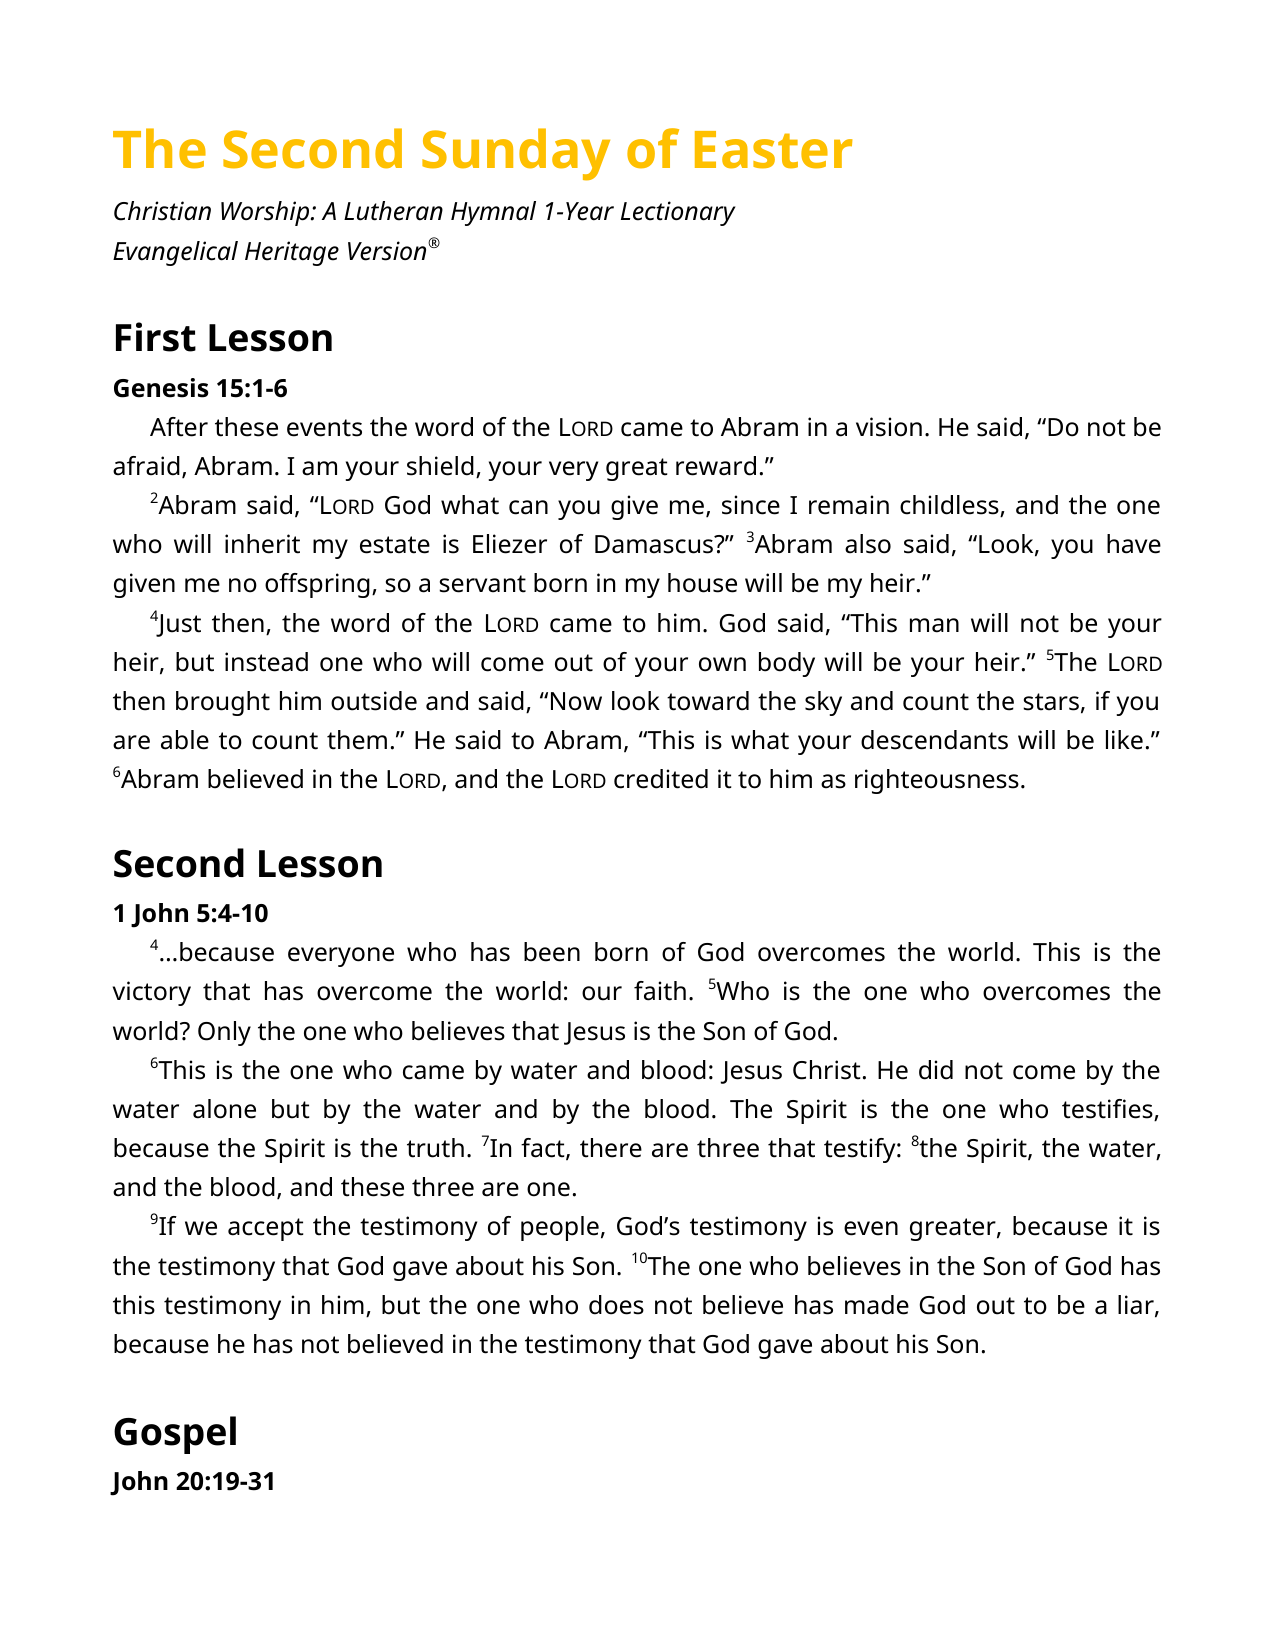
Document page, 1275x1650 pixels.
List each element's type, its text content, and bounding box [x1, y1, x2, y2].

text Evangelical Heritage Version® [112, 233, 1162, 267]
text Genesis 15:1-6 [112, 370, 1162, 404]
text The Second Sunday of Easter [112, 112, 1162, 183]
text 2Abram said, “Lord God what can you give me, since I remain childless, and the one who will inherit my estate is Eliezer of Damascus?” 3Abram also said, “Look, you have given me no offspring, so a servant born in my house will be my heir.” [112, 488, 1162, 600]
text First Lesson [112, 312, 1162, 363]
text Christian Worship: A Lutheran Hymnal 1-Year Lectionary [112, 194, 1162, 228]
text 1 John 5:4-10 [112, 896, 1162, 930]
text 4Just then, the word of the Lord came to him. God said, “This man will not be your heir, but instead one who will come out of your own body will be your heir.” 5The Lord then brought him outside and said, “Now look toward the sky and count the stars, if you are able to count them.” He said to Abram, “This is what your descendants will be like.” 6Abram believed in the Lord, and the Lord credited it to him as righteousness. [112, 605, 1162, 796]
text John 20:19-31 [112, 1463, 1162, 1497]
text Gospel [112, 1405, 1162, 1456]
text 4…because everyone who has been born of God overcomes the world. This is the victory that has overcome the world: our faith. 5Who is the one who overcomes the world? Only the one who believes that Jesus is the Son of God. [112, 935, 1162, 1047]
text Second Lesson [112, 837, 1162, 888]
text 6This is the one who came by water and blood: Jesus Christ. He did not come by the water alone but by the water and by the blood. The Spirit is the one who testifies, because the Spirit is the truth. 7In fact, there are three that testify: 8the Spirit, the water, and the blood, and these three are one. [112, 1052, 1162, 1204]
text After these events the word of the Lord came to Abram in a vision. He said, “Do not be afraid, Abram. I am your shield, your very great reward.” [112, 409, 1162, 483]
text 9If we accept the testimony of people, God’s testimony is even greater, because it is the testimony that God gave about his Son. 10The one who believes in the Son of God has this testimony in him, but the one who does not believe has made God out to be a liar, because he has not believed in the testimony that God gave about his Son. [112, 1209, 1162, 1361]
